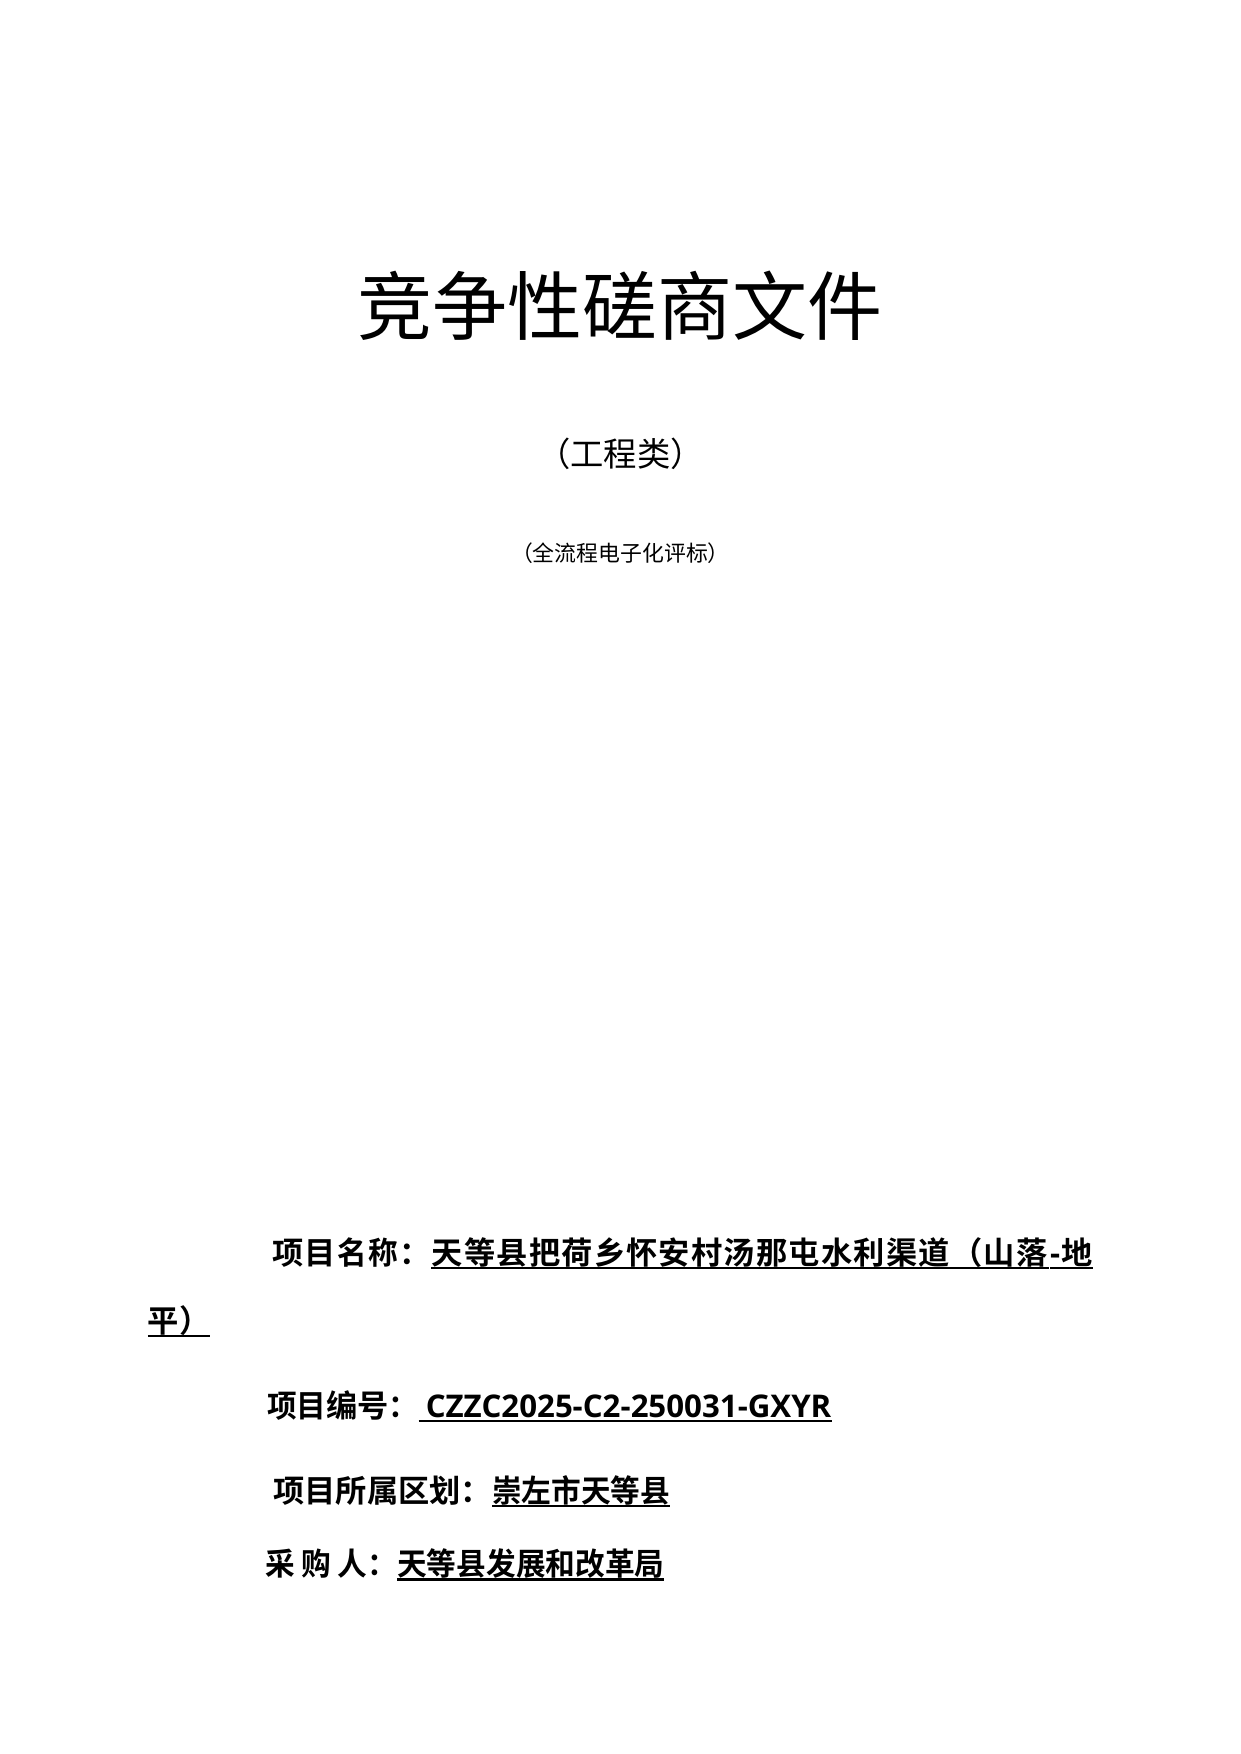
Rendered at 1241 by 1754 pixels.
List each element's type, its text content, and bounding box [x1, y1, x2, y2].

text 采 购 人：天等县发展和改革局 [148, 1539, 1093, 1585]
text 项目名称：天等县把荷乡怀安村汤那屯水利渠道（山落-地平） [148, 1228, 1093, 1341]
text （全流程电子化评标） [148, 534, 1093, 569]
text 竞争性磋商文件 [148, 247, 1093, 356]
text 项目所属区划：崇左市天等县 [148, 1466, 1093, 1512]
text （工程类） [148, 427, 1093, 476]
text 项目编号： CZZC2025-C2-250031-GXYR [148, 1381, 1093, 1427]
